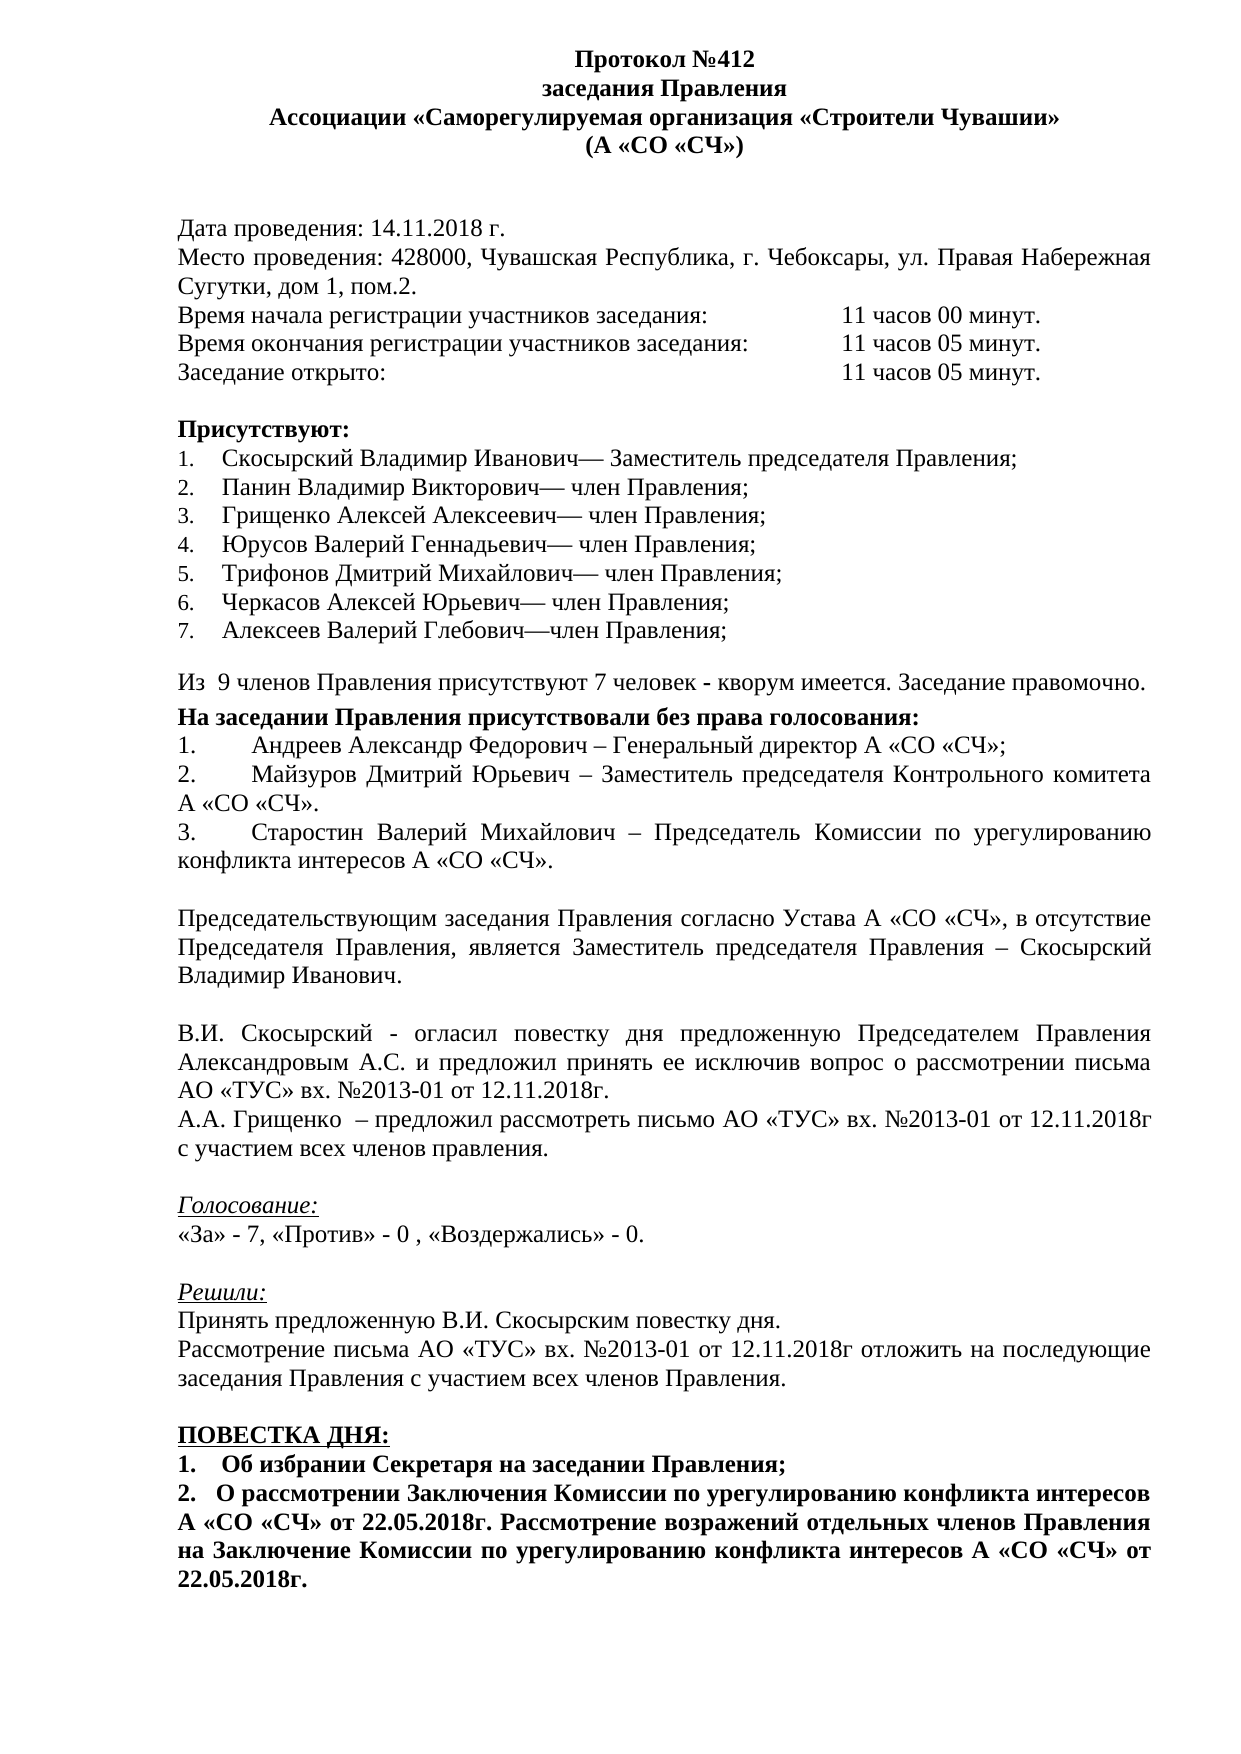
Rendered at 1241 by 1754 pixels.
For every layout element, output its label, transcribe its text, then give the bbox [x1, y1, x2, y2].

text «За» - 7, «Против» - 0 , «Воздержались» - 0. [177, 1219, 1152, 1248]
list Юрусов Валерий Геннадьевич— член Правления; [177, 529, 1152, 558]
list Алексеев Валерий Глебович—член Правления; [177, 616, 1152, 644]
text Время окончания регистрации участников заседания: 11 часов 05 минут. [177, 328, 1152, 357]
text Место проведения: 428000, Чувашская Республика, г. Чебоксары, ул. Правая Набережная Сугутки, дом 1, пом.2. [177, 242, 1152, 300]
list Панин Владимир Викторович— член Правления; [177, 472, 1152, 501]
text Рассмотрение письма АО «ТУС» вх. №2013-01 от 12.11.2018г отложить на последующие заседания Правления с участием всех членов Правления. [177, 1334, 1152, 1392]
text На заседании Правления присутствовали без права голосования: [177, 702, 1152, 731]
text Протокол №412 [177, 44, 1152, 73]
list Майзуров Дмитрий Юрьевич – Заместитель председателя Контрольного комитета А «СО «СЧ». [177, 759, 1152, 817]
text Принять предложенную В.И. Скосырским повестку дня. [177, 1306, 1152, 1334]
list 2. О рассмотрении Заключения Комиссии по урегулированию конфликта интересов А «СО «СЧ» от 22.05.2018г. Рассмотрение возражений отдельных членов Правления на Заключение Комиссии по урегулированию конфликта интересов А «СО «СЧ» от 22.05.2018г. [177, 1478, 1152, 1593]
list Андреев Александр Федорович – Генеральный директор А «СО «СЧ»; [177, 731, 1152, 759]
text В.И. Скосырский - огласил повестку дня предложенную Председателем Правления Александровым А.С. и предложил принять ее исключив вопрос о рассмотрении письма АО «ТУС» вх. №2013-01 от 12.11.2018г. [177, 1018, 1152, 1104]
text Дата проведения: 14.11.2018 г. [177, 213, 1152, 242]
text ПОВЕСТКА ДНЯ: [177, 1421, 1152, 1449]
list Трифонов Дмитрий Михайлович— член Правления; [177, 558, 1152, 587]
list Старостин Валерий Михайлович – Председатель Комиссии по урегулированию конфликта интересов А «СО «СЧ». [177, 817, 1152, 874]
text Решили: [177, 1277, 1152, 1306]
list Скосырский Владимир Иванович— Заместитель председателя Правления; [177, 443, 1152, 472]
text Из 9 членов Правления присутствуют 7 человек - кворум имеется. Заседание правомочно. [177, 644, 1152, 702]
text А.А. Грищенко – предложил рассмотреть письмо АО «ТУС» вх. №2013-01 от 12.11.2018г с участием всех членов правления. [177, 1104, 1152, 1162]
list 1. Об избрании Секретаря на заседании Правления; [177, 1449, 1152, 1478]
text Председательствующим заседания Правления согласно Устава А «СО «СЧ», в отсутствие Председателя Правления, является Заместитель председателя Правления – Скосырский Владимир Иванович. [177, 903, 1152, 989]
text Присутствуют: [177, 414, 1152, 443]
text Заседание открыто: 11 часов 05 минут. [177, 357, 1152, 386]
list Грищенко Алексей Алексеевич— член Правления; [177, 501, 1152, 529]
text Время начала регистрации участников заседания: 11 часов 00 минут. [177, 300, 1152, 328]
text Голосование: [177, 1191, 1152, 1219]
list Ассоциации «Саморегулируемая организация «Строители Чувашии» [177, 102, 1152, 130]
list заседания Правления [177, 73, 1152, 102]
text (А «СО «СЧ») [177, 130, 1152, 159]
list Черкасов Алексей Юрьевич— член Правления; [177, 587, 1152, 616]
